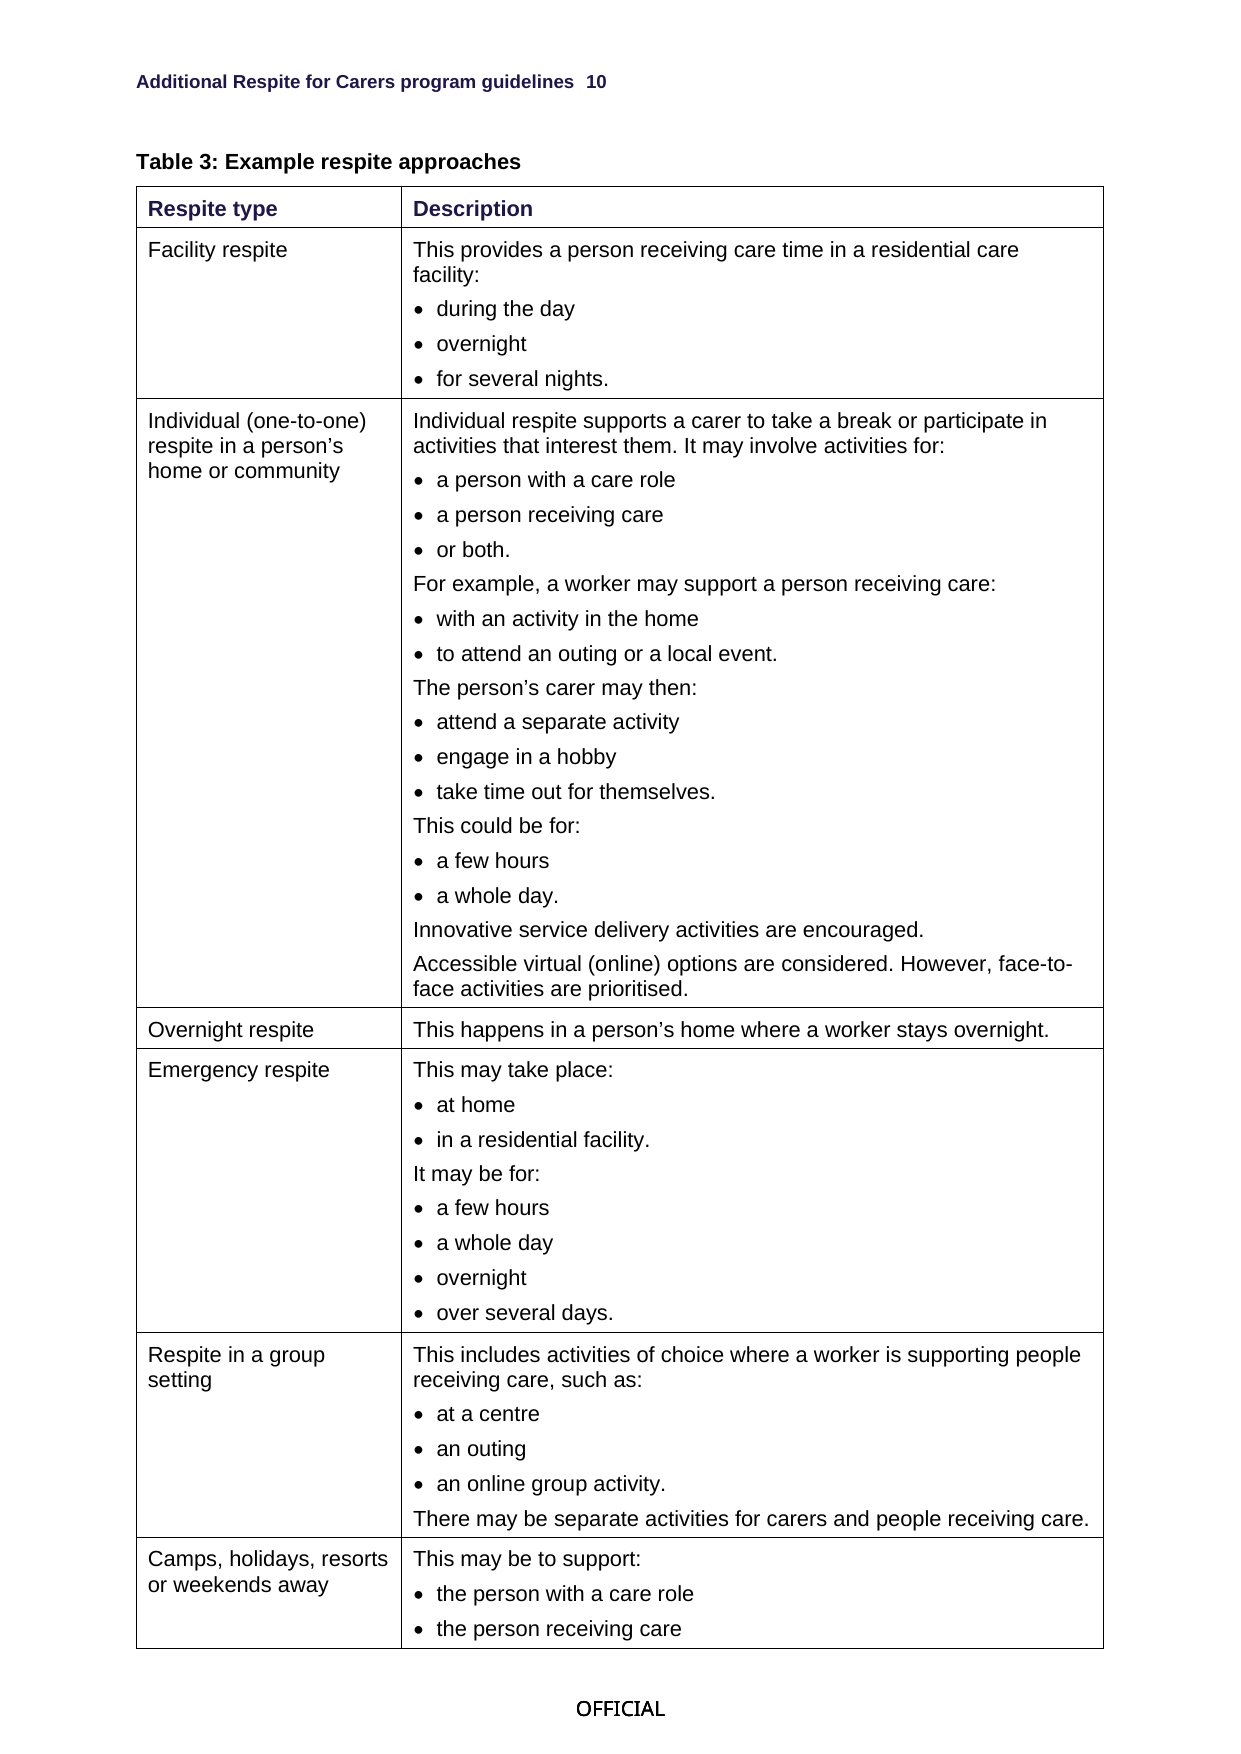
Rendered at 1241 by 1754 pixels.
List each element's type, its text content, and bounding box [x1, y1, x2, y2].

table_header Respite type [137, 187, 401, 227]
table_cell This includes activities of choice where a worker is supporting people receiving care, such as: at a centre an outing an online group activity. There may be separate activities for carers and people receiving care. [402, 1333, 1103, 1537]
table_cell Overnight respite [137, 1008, 401, 1048]
table_cell This may take place: at home in a residential facility. It may be for: a few hours a whole day overnight over several days. [402, 1049, 1103, 1332]
text Table 3: Example respite approaches [136, 148, 1104, 174]
table_cell Individual (one-to-one) respite in a person’s home or community [137, 399, 401, 1007]
table_cell Emergency respite [137, 1049, 401, 1332]
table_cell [137, 1538, 401, 1648]
table_cell Individual respite supports a carer to take a break or participate in activities that interest them. It may involve activities for: a person with a care role a person receiving care or both. For example, a worker may support a person receiving care: with an activity in the home to attend an outing or a local event. The person’s carer may then: attend a separate activity engage in a hobby take time out for themselves. This could be for: a few hours a whole day. Innovative service delivery activities are encouraged. Accessible virtual (online) options are considered. However, face-to-face activities are prioritised. [402, 399, 1103, 1007]
table_cell This happens in a person’s home where a worker stays overnight. [402, 1008, 1103, 1048]
table_cell This provides a person receiving care time in a residential care facility: during the day overnight for several nights. [402, 228, 1103, 398]
table_cell Respite in a group setting [137, 1333, 401, 1537]
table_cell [402, 1538, 1103, 1648]
table_header Description [402, 187, 1103, 227]
table_cell Facility respite [137, 228, 401, 398]
